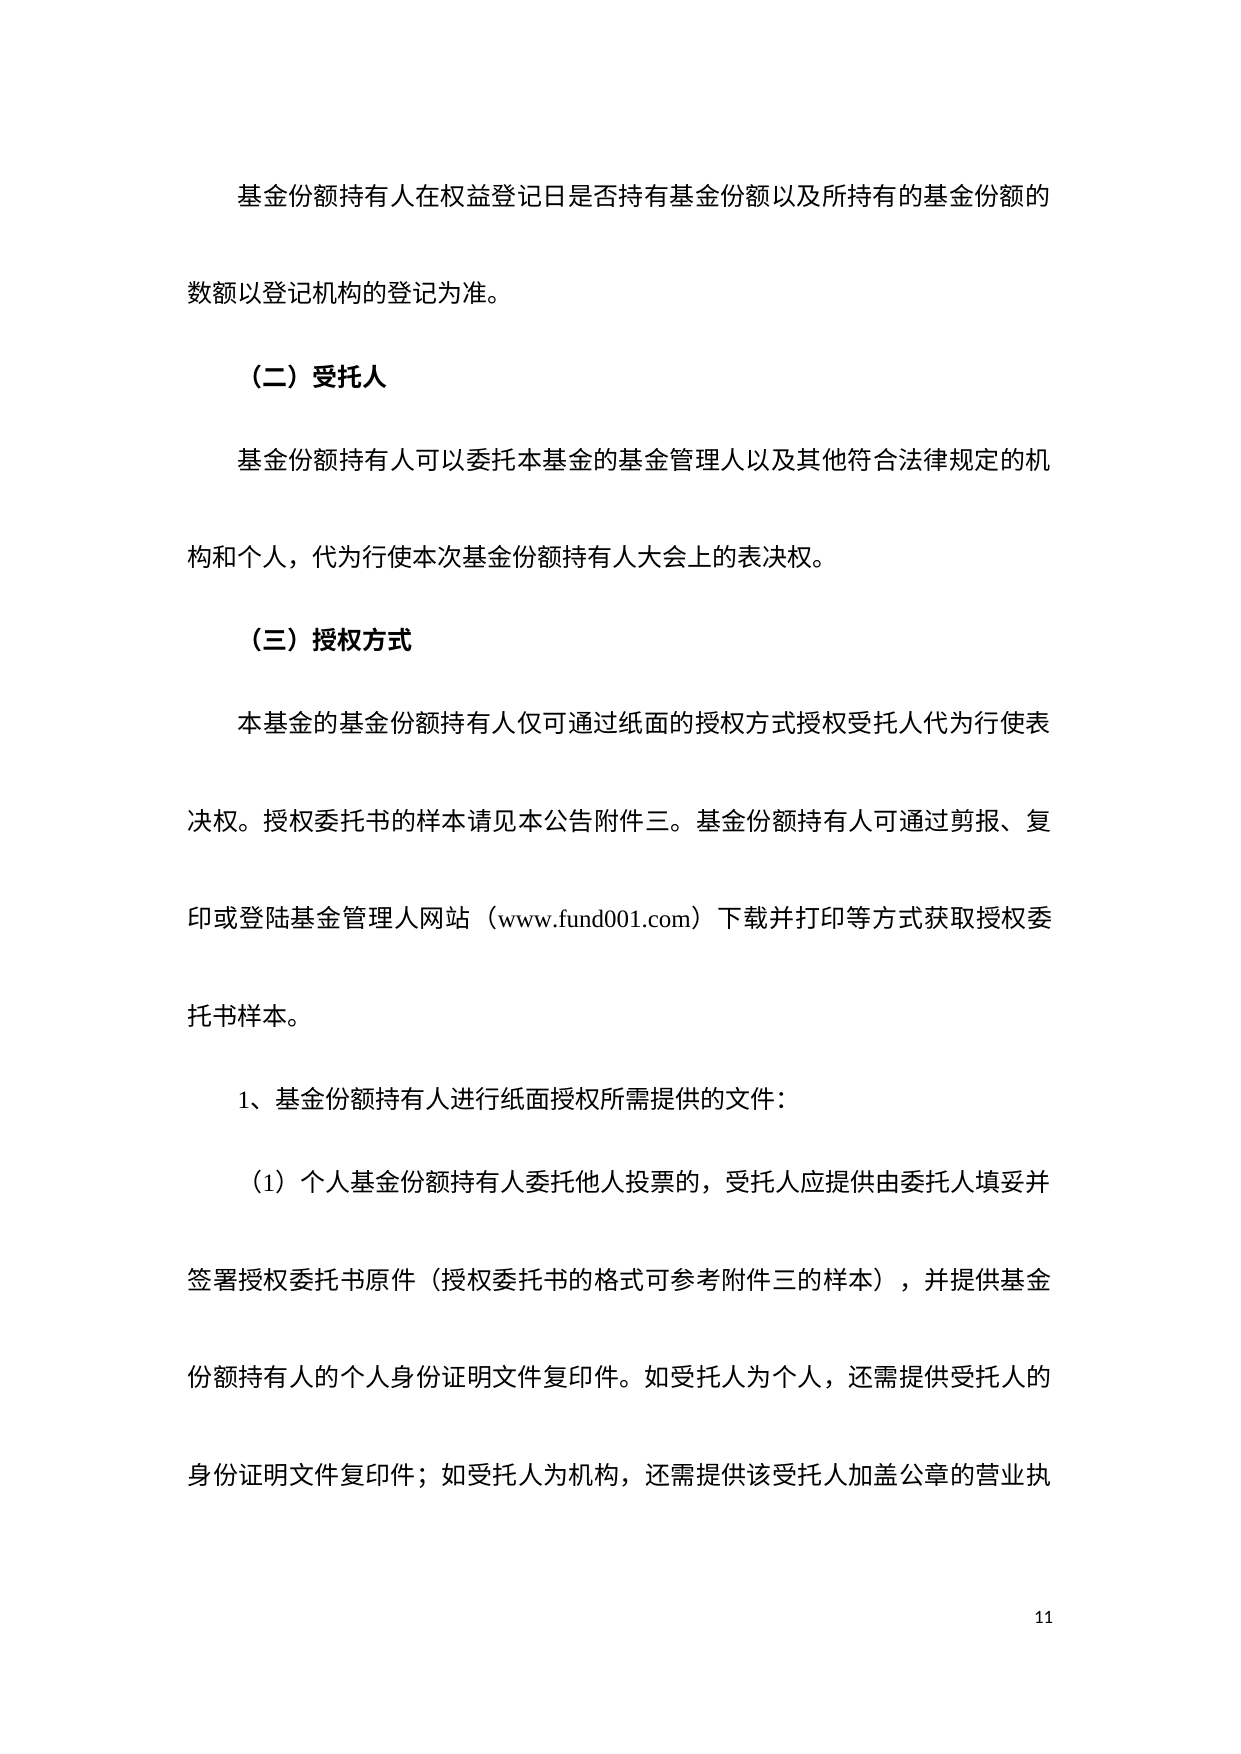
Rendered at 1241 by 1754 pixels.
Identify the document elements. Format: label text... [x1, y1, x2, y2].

text 1、基金份额持有人进行纸面授权所需提供的文件： [187, 1065, 1053, 1130]
text 基金份额持有人在权益登记日是否持有基金份额以及所持有的基金份额的数额以登记机构的登记为准。 [187, 162, 1053, 324]
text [187, 1148, 1053, 1506]
text 基金份额持有人可以委托本基金的基金管理人以及其他符合法律规定的机构和个人，代为行使本次基金份额持有人大会上的表决权。 [187, 426, 1053, 588]
text 本基金的基金份额持有人仅可通过纸面的授权方式授权受托人代为行使表决权。授权委托书的样本请见本公告附件三。基金份额持有人可通过剪报、复印或登陆基金管理人网站（www.fund001.com）下载并打印等方式获取授权委托书样本。 [187, 689, 1053, 1047]
text （二）受托人 [187, 343, 1053, 408]
text （三）授权方式 [187, 606, 1053, 671]
